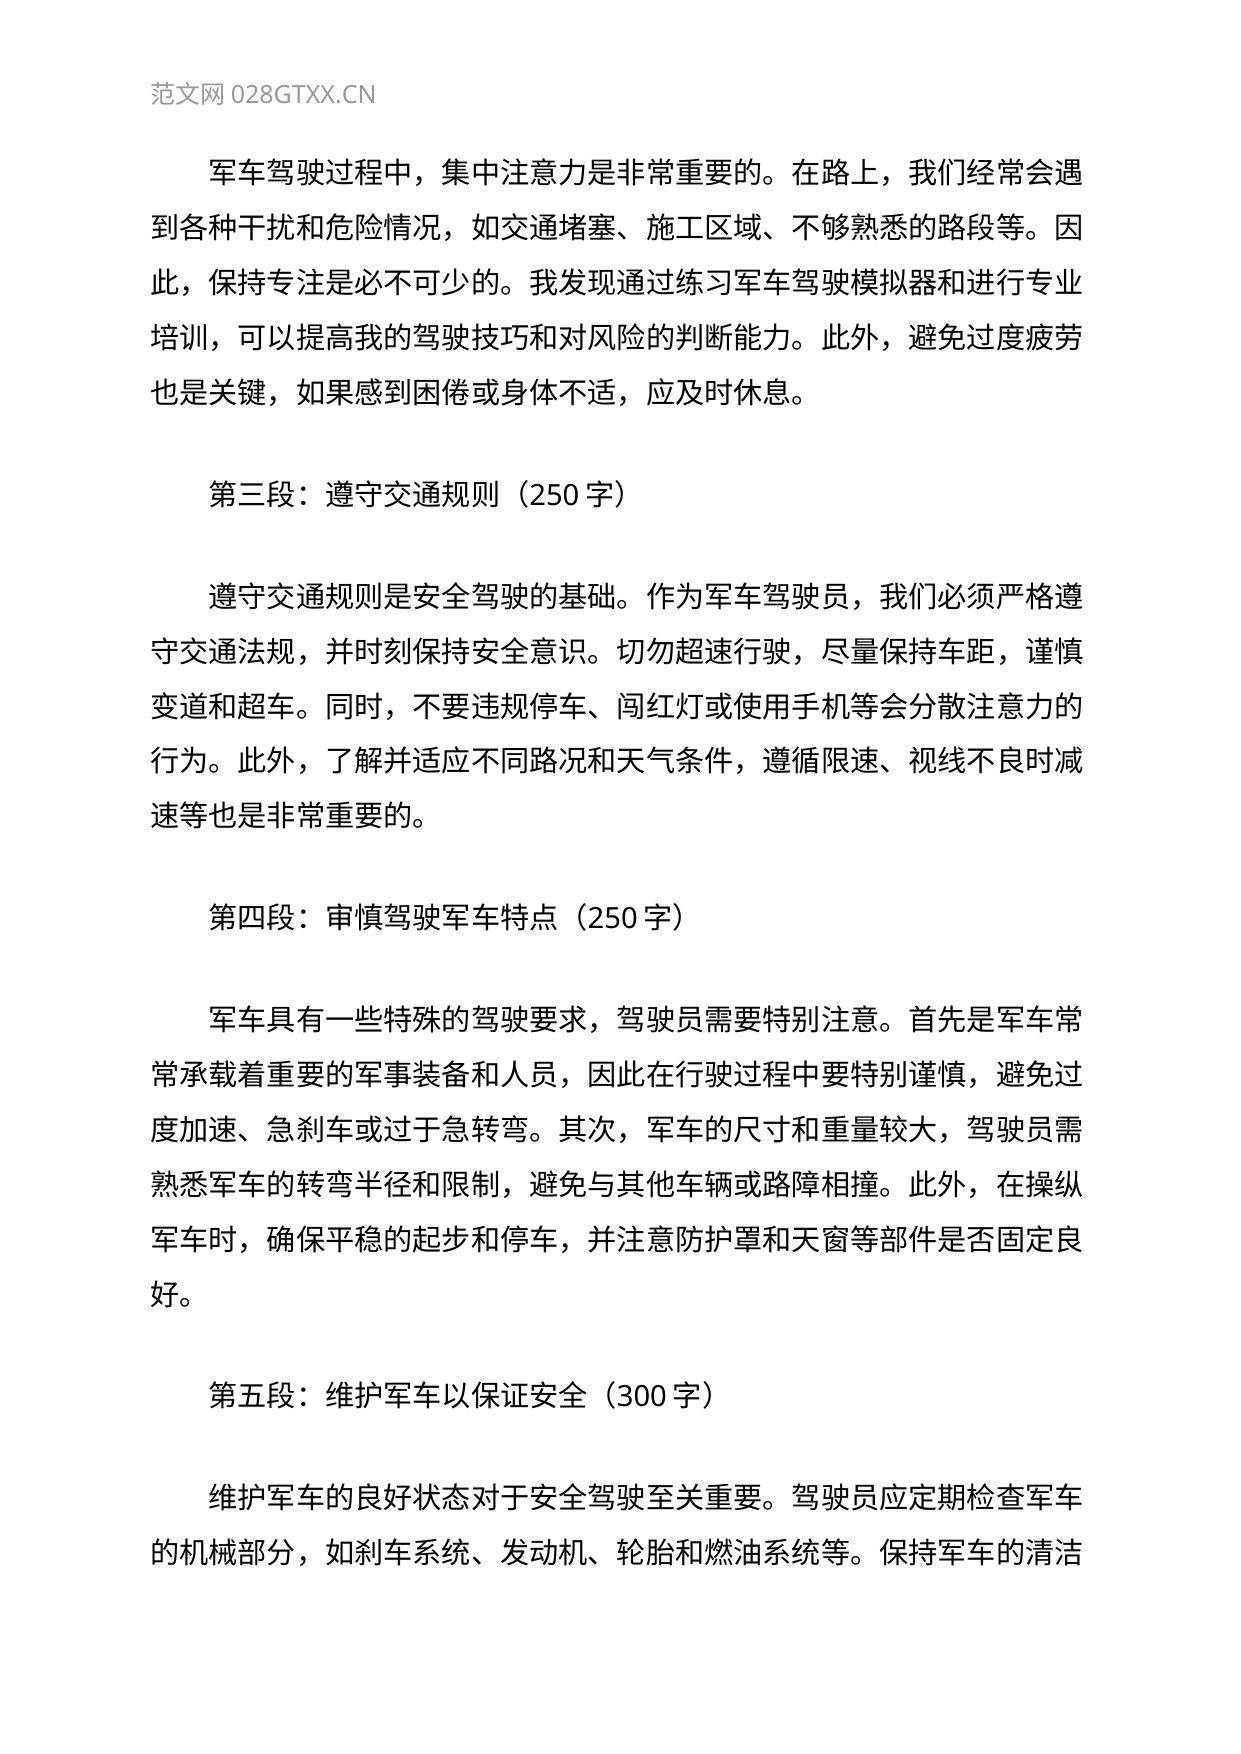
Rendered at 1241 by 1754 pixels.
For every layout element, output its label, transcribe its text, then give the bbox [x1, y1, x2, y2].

text 军车具有一些特殊的驾驶要求，驾驶员需要特别注意。首先是军车常常承载着重要的军事装备和人员，因此在行驶过程中要特别谨慎，避免过度加速、急刹车或过于急转弯。其次，军车的尺寸和重量较大，驾驶员需熟悉军车的转弯半径和限制，避免与其他车辆或路障相撞。此外，在操纵军车时，确保平稳的起步和停车，并注意防护罩和天窗等部件是否固定良好。 [150, 997, 1090, 1313]
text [150, 1475, 1090, 1572]
text 第三段：遵守交通规则（250字） [150, 471, 1090, 514]
text 遵守交通规则是安全驾驶的基础。作为军车驾驶员，我们必须严格遵守交通法规，并时刻保持安全意识。切勿超速行驶，尽量保持车距，谨慎变道和超车。同时，不要违规停车、闯红灯或使用手机等会分散注意力的行为。此外，了解并适应不同路况和天气条件，遵循限速、视线不良时减速等也是非常重要的。 [150, 573, 1090, 835]
text 第四段：审慎驾驶军车特点（250字） [150, 895, 1090, 937]
text 第五段：维护军车以保证安全（300字） [150, 1373, 1090, 1415]
text 军车驾驶过程中，集中注意力是非常重要的。在路上，我们经常会遇到各种干扰和危险情况，如交通堵塞、施工区域、不够熟悉的路段等。因此，保持专注是必不可少的。我发现通过练习军车驾驶模拟器和进行专业培训，可以提高我的驾驶技巧和对风险的判断能力。此外，避免过度疲劳也是关键，如果感到困倦或身体不适，应及时休息。 [150, 150, 1090, 412]
